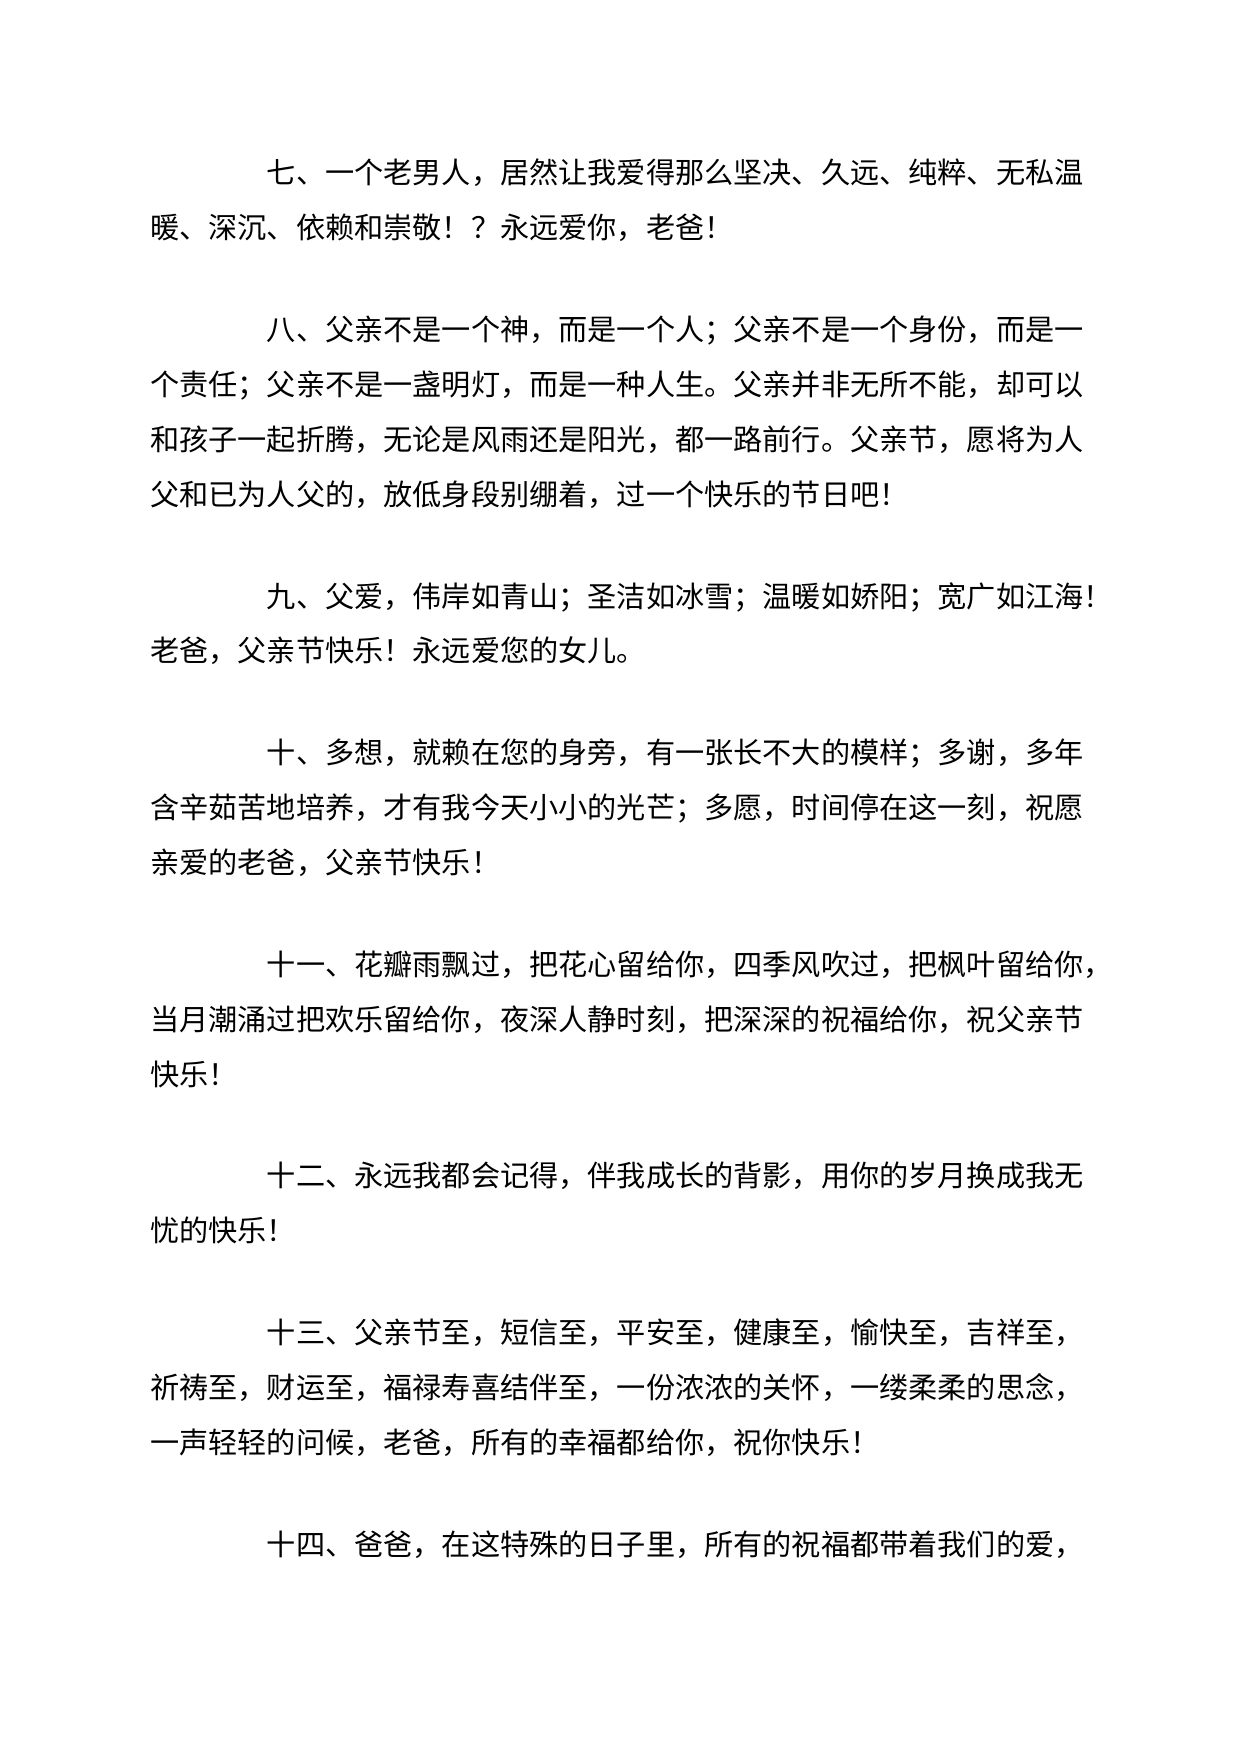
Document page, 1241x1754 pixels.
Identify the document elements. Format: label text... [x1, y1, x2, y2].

text 九、父爱，伟岸如青山；圣洁如冰雪；温暖如娇阳；宽广如江海！老爸，父亲节快乐！永远爱您的女儿。 [150, 573, 1090, 670]
text 十三、父亲节至，短信至，平安至，健康至，愉快至，吉祥至，祈祷至，财运至，福禄寿喜结伴至，一份浓浓的关怀，一缕柔柔的思念，一声轻轻的问候，老爸，所有的幸福都给你，祝你快乐！ [150, 1309, 1090, 1462]
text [150, 1521, 1090, 1563]
text 八、父亲不是一个神，而是一个人；父亲不是一个身份，而是一个责任；父亲不是一盏明灯，而是一种人生。父亲并非无所不能，却可以和孩子一起折腾，无论是风雨还是阳光，都一路前行。父亲节，愿将为人父和已为人父的，放低身段别绷着，过一个快乐的节日吧！ [150, 307, 1090, 514]
text 十、多想，就赖在您的身旁，有一张长不大的模样；多谢，多年含辛茹苦地培养，才有我今天小小的光芒；多愿，时间停在这一刻，祝愿亲爱的老爸，父亲节快乐！ [150, 730, 1090, 882]
text 十二、永远我都会记得，伴我成长的背影，用你的岁月换成我无忧的快乐！ [150, 1153, 1090, 1250]
text 十一、花瓣雨飘过，把花心留给你，四季风吹过，把枫叶留给你，当月潮涌过把欢乐留给你，夜深人静时刻，把深深的祝福给你，祝父亲节快乐！ [150, 941, 1090, 1093]
text 七、一个老男人，居然让我爱得那么坚决、久远、纯粹、无私温暖、深沉、依赖和崇敬！？永远爱你，老爸！ [150, 150, 1090, 247]
